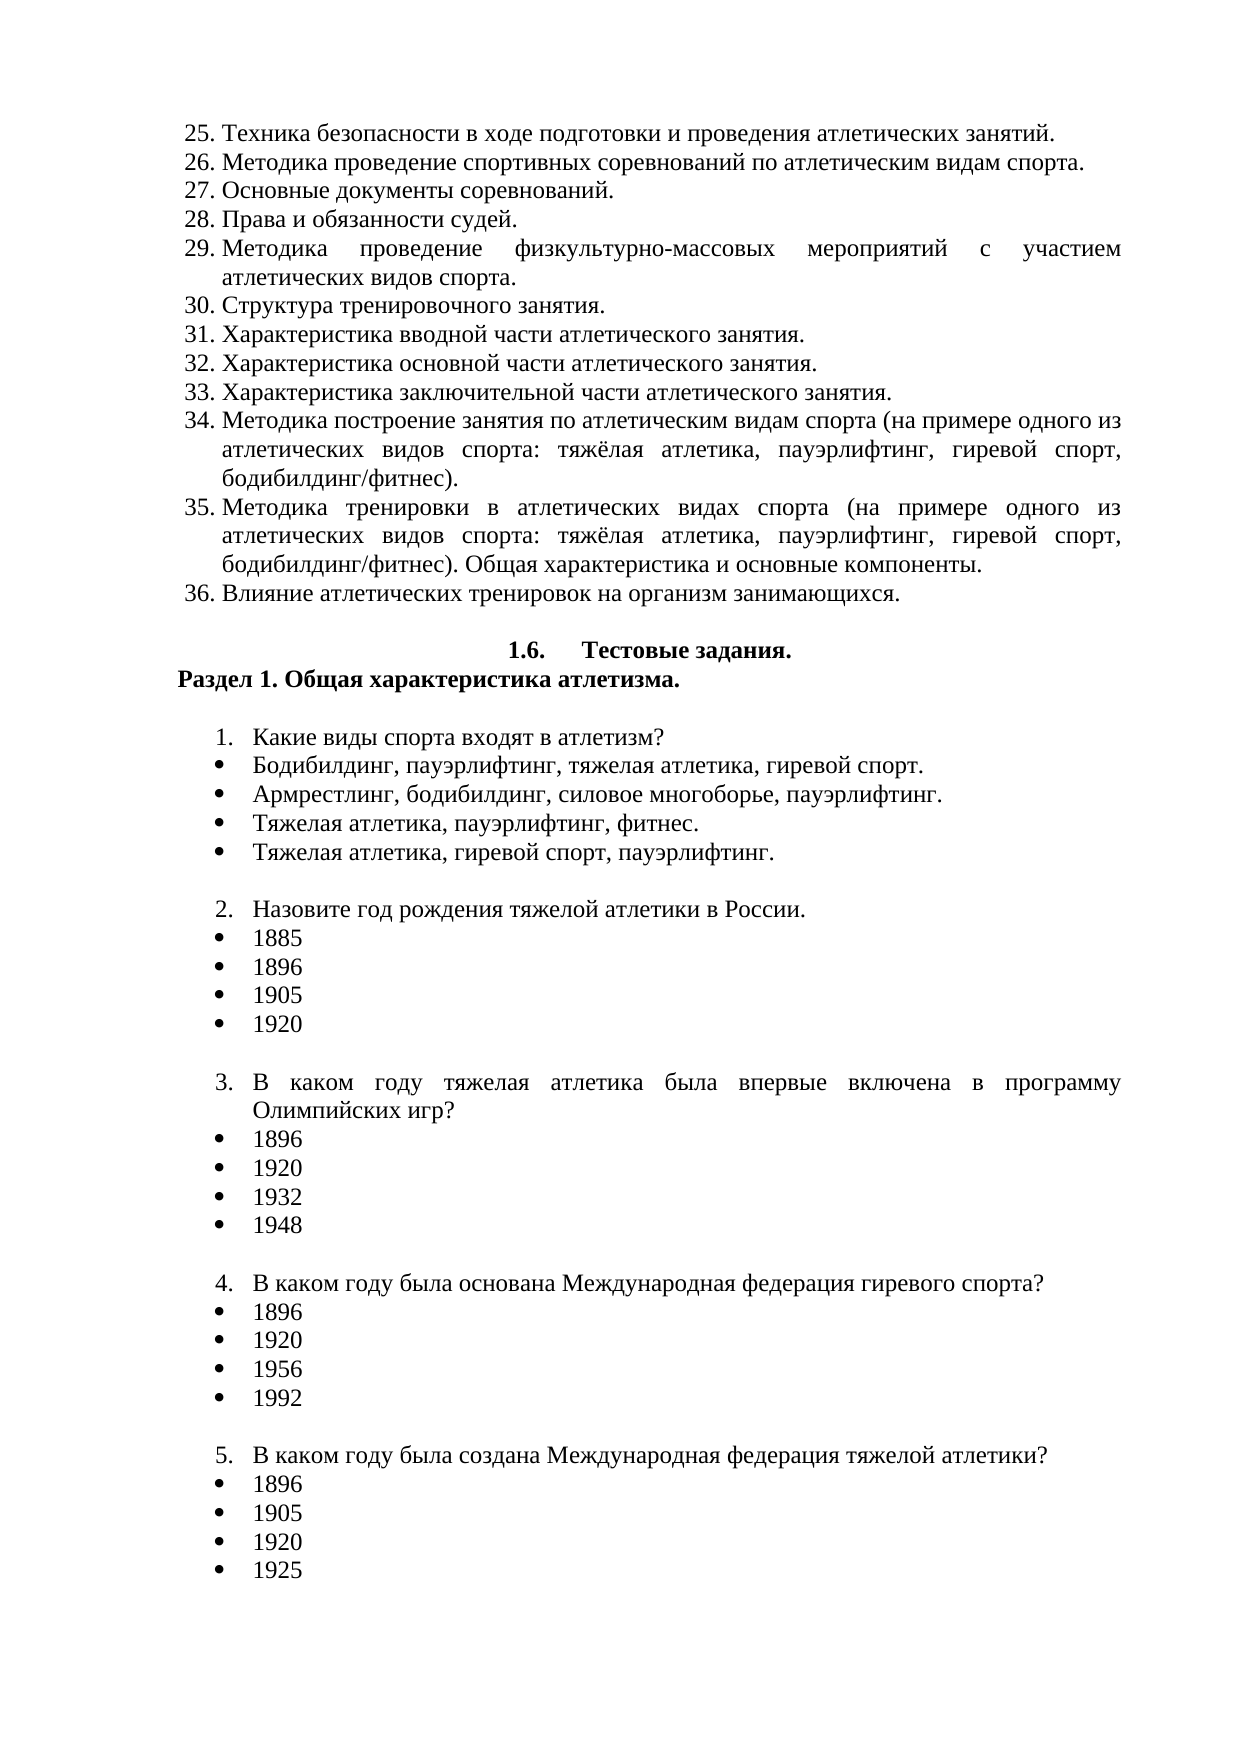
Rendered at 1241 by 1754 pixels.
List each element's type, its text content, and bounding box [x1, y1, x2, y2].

list В каком году была основана Международная федерация гиревого спорта? [215, 1268, 1122, 1297]
list Характеристика заключительной части атлетического занятия. [184, 377, 1122, 406]
list 1896 [215, 1297, 1122, 1326]
list 1920 [215, 1527, 1122, 1556]
list 1992 [215, 1383, 1122, 1412]
list Характеристика основной части атлетического занятия. [184, 348, 1122, 377]
list 1920 [215, 1326, 1122, 1354]
list Основные документы соревнований. [184, 176, 1122, 204]
list 1925 [215, 1556, 1122, 1584]
list Влияние атлетических тренировок на организм занимающихся. [184, 578, 1122, 607]
list 1948 [215, 1211, 1122, 1239]
list 1920 [215, 1009, 1122, 1038]
list Армрестлинг, бодибилдинг, силовое многоборье, пауэрлифтинг. [215, 779, 1122, 808]
list Права и обязанности судей. [184, 204, 1122, 233]
list Методика тренировки в атлетических видах спорта (на примере одного из атлетических видов спорта: тяжёлая атлетика, пауэрлифтинг, гиревой спорт, бодибилдинг/фитнес). Общая характеристика и основные компоненты. [184, 492, 1122, 578]
list Тестовые задания. [177, 636, 1122, 664]
list 1896 [215, 1124, 1122, 1153]
list 1885 [215, 923, 1122, 952]
text Раздел 1. Общая характеристика атлетизма. [177, 664, 1122, 693]
list Какие виды спорта входят в атлетизм? [215, 722, 1122, 751]
list Методика проведение спортивных соревнований по атлетическим видам спорта. [184, 147, 1122, 176]
list 1896 [215, 1469, 1122, 1498]
list Тяжелая атлетика, гиревой спорт, пауэрлифтинг. [215, 837, 1122, 866]
list Характеристика вводной части атлетического занятия. [184, 319, 1122, 348]
list Структура тренировочного занятия. [184, 291, 1122, 319]
list В каком году тяжелая атлетика была впервые включена в программу Олимпийских игр? [215, 1067, 1122, 1124]
list Техника безопасности в ходе подготовки и проведения атлетических занятий. [184, 118, 1122, 147]
list Тяжелая атлетика, пауэрлифтинг, фитнес. [215, 808, 1122, 837]
list 1956 [215, 1354, 1122, 1383]
list 1896 [215, 952, 1122, 981]
list В каком году была создана Международная федерация тяжелой атлетики? [215, 1441, 1122, 1469]
list 1905 [215, 981, 1122, 1009]
list Назовите год рождения тяжелой атлетики в России. [215, 894, 1122, 923]
list Методика проведение физкультурно-массовых мероприятий с участием атлетических видов спорта. [184, 233, 1122, 291]
list 1920 [215, 1153, 1122, 1182]
list Методика построение занятия по атлетическим видам спорта (на примере одного из атлетических видов спорта: тяжёлая атлетика, пауэрлифтинг, гиревой спорт, бодибилдинг/фитнес). [184, 406, 1122, 492]
list 1905 [215, 1498, 1122, 1527]
list 1932 [215, 1182, 1122, 1211]
list Бодибилдинг, пауэрлифтинг, тяжелая атлетика, гиревой спорт. [215, 751, 1122, 779]
